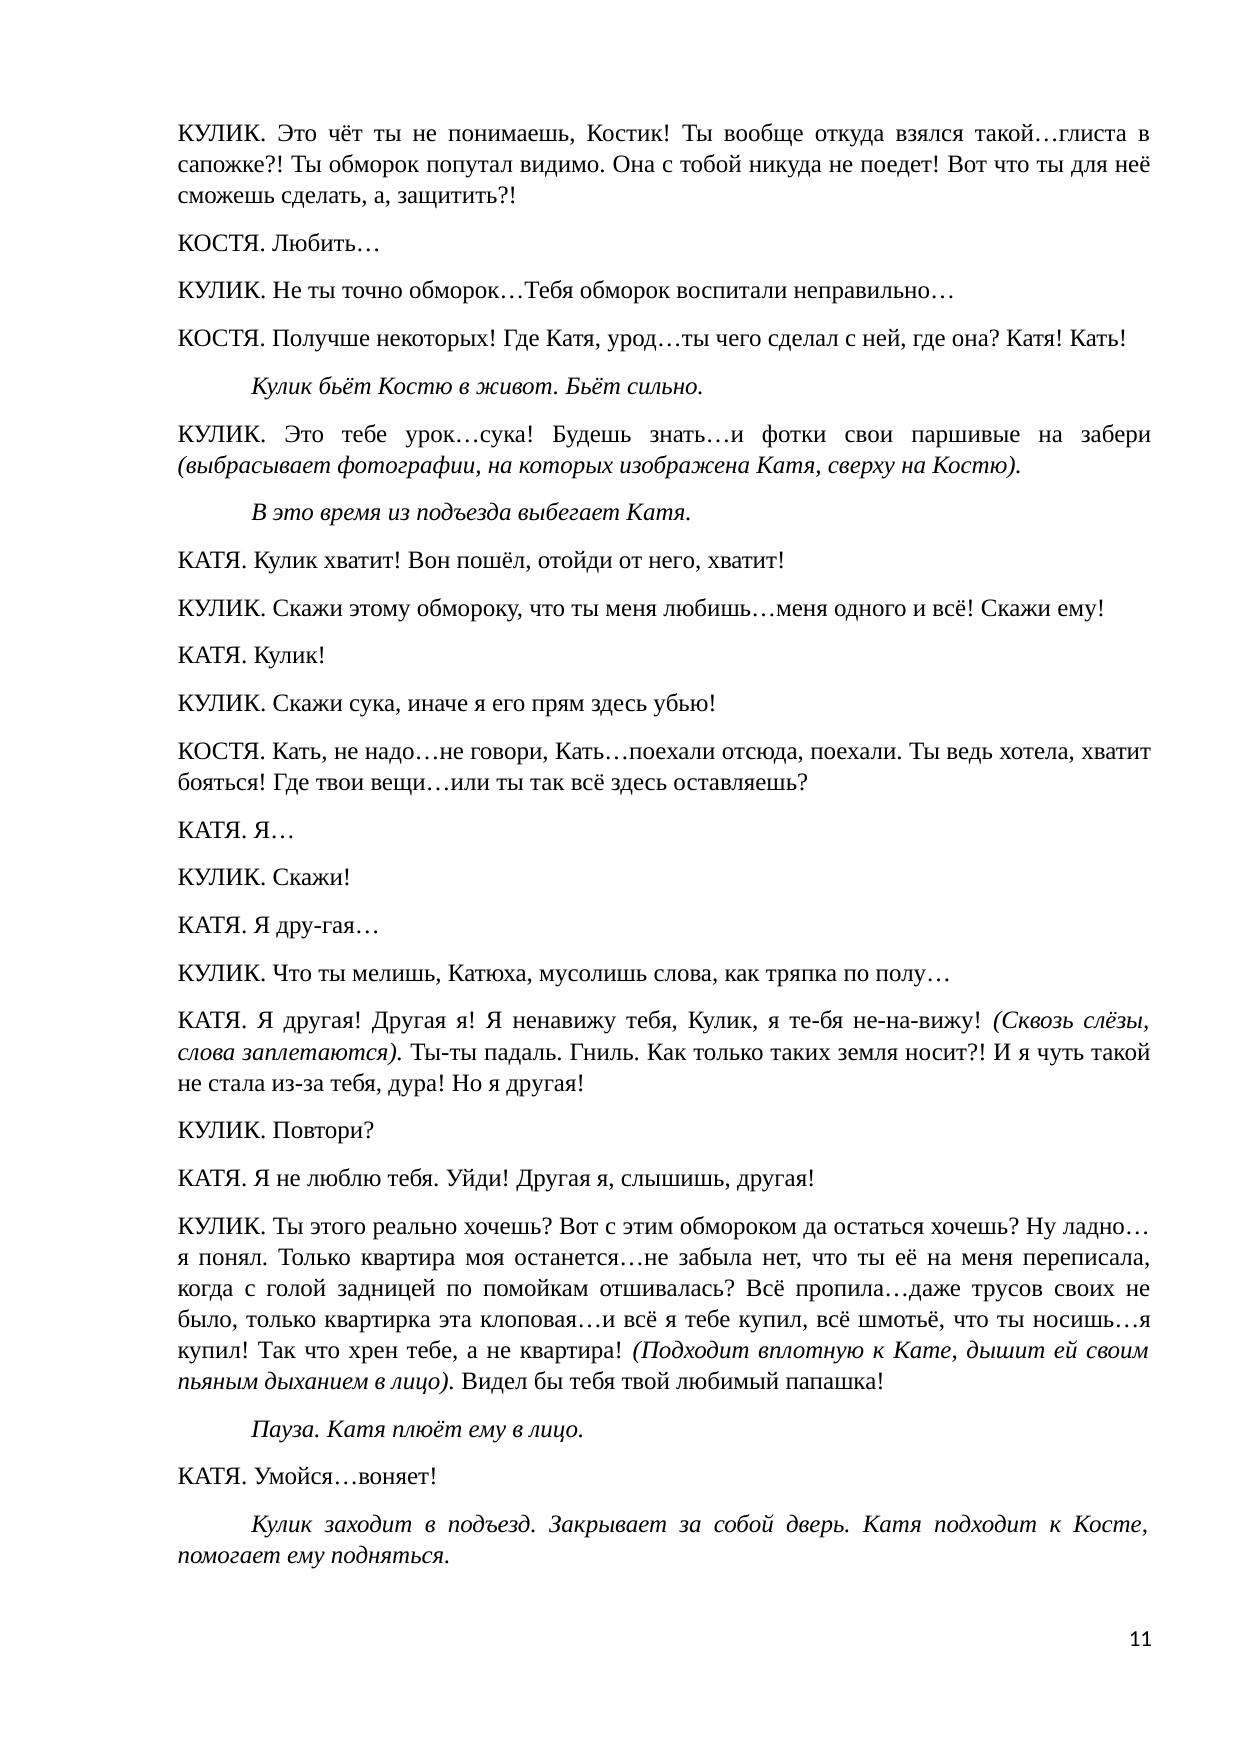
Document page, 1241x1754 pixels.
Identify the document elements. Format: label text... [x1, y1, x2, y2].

text КУЛИК. Скажи! [177, 862, 1152, 891]
text Пауза. Катя плюёт ему в лицо. [177, 1414, 1152, 1442]
text КАТЯ. Я не люблю тебя. Уйди! Другая я, слышишь, другая! [177, 1163, 1152, 1192]
text КАТЯ. Умойся…воняет! [177, 1461, 1152, 1490]
text КАТЯ. Я… [177, 815, 1152, 843]
text КАТЯ. Кулик хватит! Вон пошёл, отойди от него, хватит! [177, 545, 1152, 574]
text КУЛИК. Повтори? [177, 1115, 1152, 1144]
text Кулик бьёт Костю в живот. Бьёт сильно. [177, 371, 1152, 400]
text КУЛИК. Это чёт ты не понимаешь, Костик! Ты вообще откуда взялся такой…глиста в сапожке?! Ты обморок попутал видимо. Она с тобой никуда не поедет! Вот что ты для неё сможешь сделать, а, защитить?! [177, 118, 1152, 209]
text КУЛИК. Что ты мелишь, Катюха, мусолишь слова, как тряпка по полу… [177, 958, 1152, 987]
text КУЛИК. Скажи сука, иначе я его прям здесь убью! [177, 688, 1152, 717]
text КАТЯ. Я другая! Другая я! Я ненавижу тебя, Кулик, я те-бя не-на-вижу! (Сквозь слёзы, слова заплетаются). Ты-ты падаль. Гниль. Как только таких земля носит?! И я чуть такой не стала из-за тебя, дура! Но я другая! [177, 1006, 1152, 1096]
text КОСТЯ. Любить… [177, 228, 1152, 257]
text КУЛИК. Скажи этому обмороку, что ты меня любишь…меня одного и всё! Скажи ему! [177, 593, 1152, 622]
text КОСТЯ. Получше некоторых! Где Катя, урод…ты чего сделал с ней, где она? Катя! Кать! [177, 323, 1152, 352]
text КУЛИК. Ты этого реально хочешь? Вот с этим обмороком да остаться хочешь? Ну ладно…я понял. Только квартира моя останется…не забыла нет, что ты её на меня переписала, когда с голой задницей по помойкам отшивалась? Всё пропила…даже трусов своих не было, только квартирка эта клоповая…и всё я тебе купил, всё шмотьё, что ты носишь…я купил! Так что хрен тебе, а не квартира! (Подходит вплотную к Кате, дышит ей своим пьяным дыханием в лицо). Видел бы тебя твой любимый папашка! [177, 1211, 1152, 1395]
text В это время из подъезда выбегает Катя. [177, 497, 1152, 526]
text КОСТЯ. Кать, не надо…не говори, Кать…поехали отсюда, поехали. Ты ведь хотела, хватит бояться! Где твои вещи…или ты так всё здесь оставляешь? [177, 736, 1152, 796]
text КУЛИК. Это тебе урок…сука! Будешь знать…и фотки свои паршивые на забери (выбрасывает фотографии, на которых изображена Катя, сверху на Костю). [177, 419, 1152, 478]
text КУЛИК. Не ты точно обморок…Тебя обморок воспитали неправильно… [177, 276, 1152, 304]
text Кулик заходит в подъезд. Закрывает за собой дверь. Катя подходит к Косте, помогает ему подняться. [177, 1509, 1152, 1569]
text КАТЯ. Кулик! [177, 641, 1152, 669]
text КАТЯ. Я дру-гая… [177, 910, 1152, 939]
